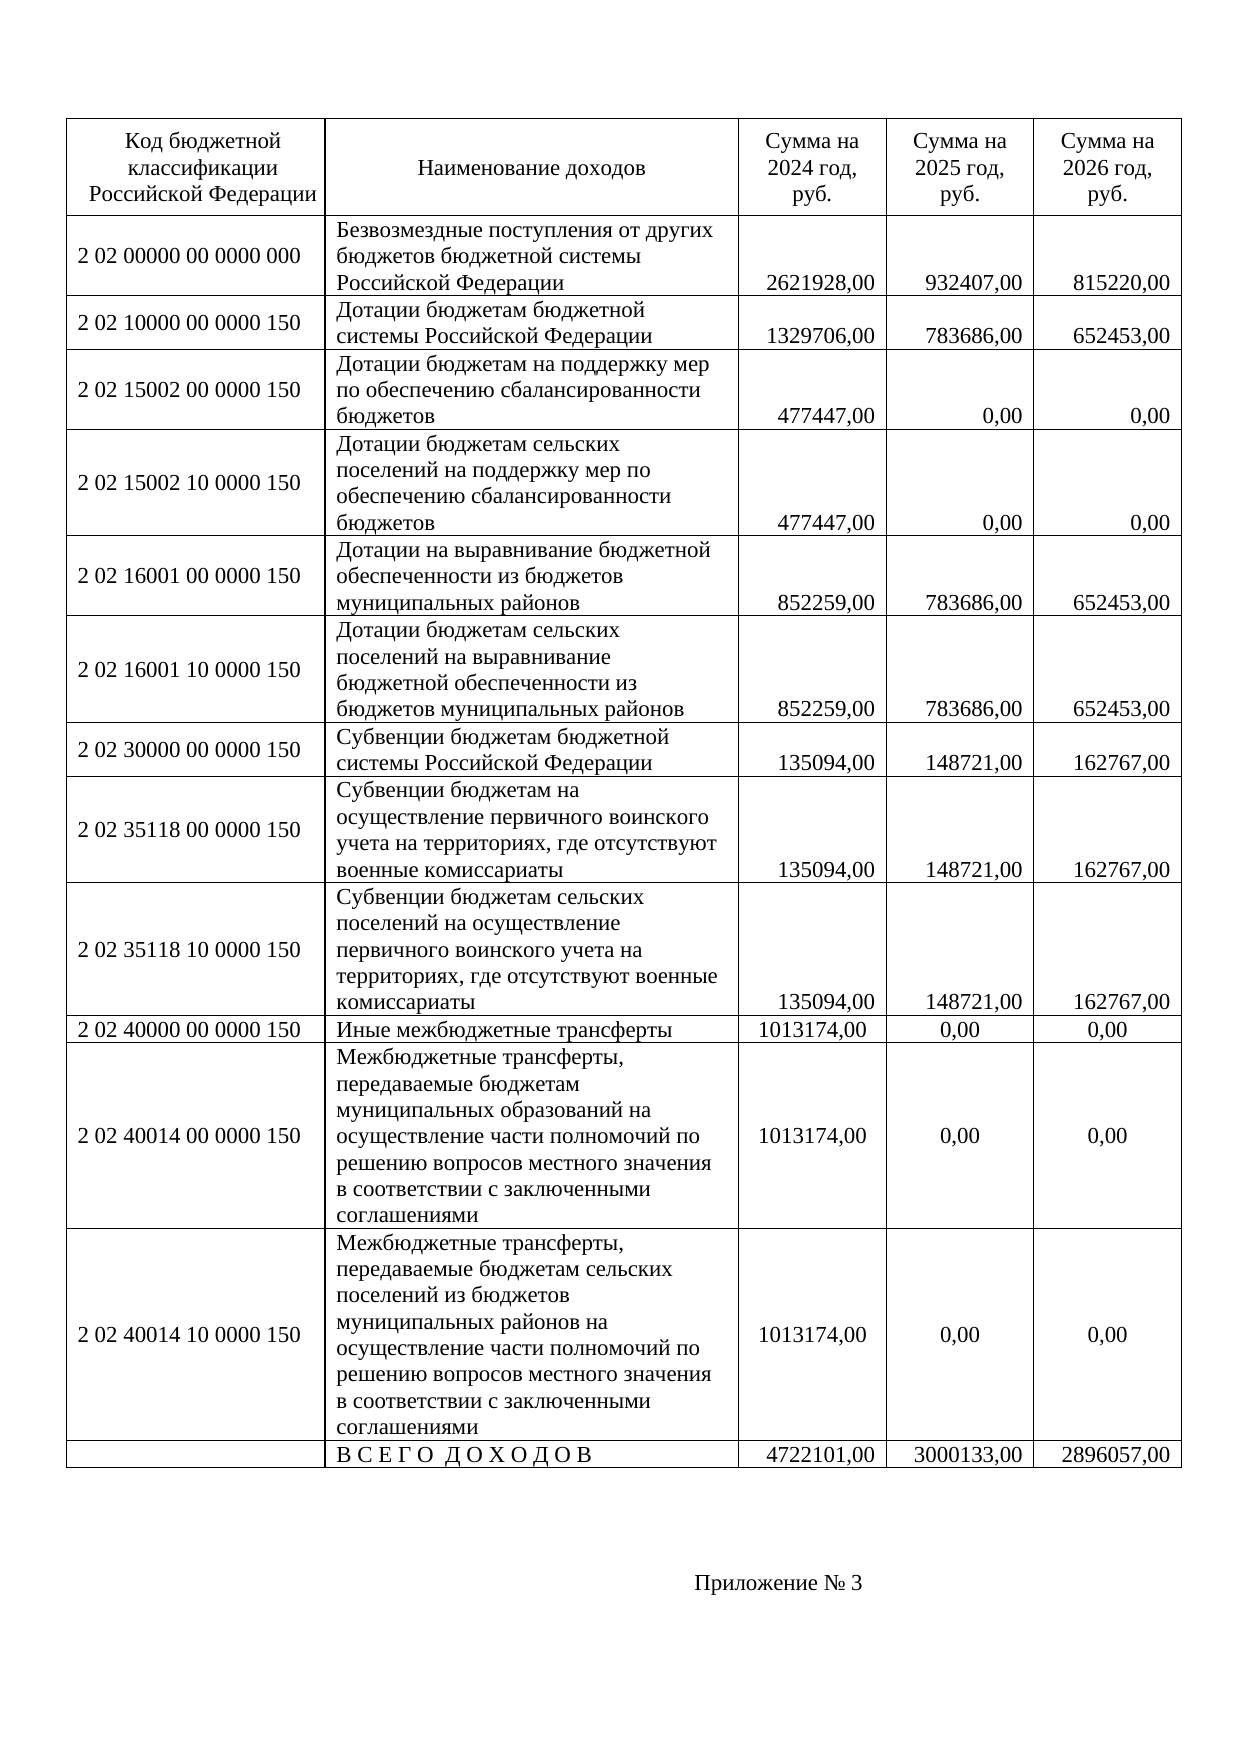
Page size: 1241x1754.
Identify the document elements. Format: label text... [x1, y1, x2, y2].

table_cell 1013174,00 [739, 1043, 886, 1228]
text Приложение № 3 [694, 1569, 1152, 1595]
table_header Сумма на 2026 год, руб. [1034, 119, 1181, 215]
table_cell 2 02 16001 10 0000 150 [67, 616, 324, 722]
table_cell 148721,00 [887, 883, 1033, 1015]
table_cell 1013174,00 [739, 1229, 886, 1439]
table_cell 0,00 [887, 1229, 1033, 1439]
table_cell 2 02 40000 00 0000 150 [67, 1016, 324, 1042]
table_cell 815220,00 [1034, 216, 1181, 295]
table_cell 477447,00 [739, 350, 886, 429]
table_cell Межбюджетные трансферты, передаваемые бюджетам муниципальных образований на осуществление части полномочий по решению вопросов местного значения в соответствии с заключенными соглашениями [326, 1043, 738, 1228]
table_cell Дотации бюджетам на поддержку мер по обеспечению сбалансированности бюджетов [326, 350, 738, 429]
table_cell 135094,00 [739, 883, 886, 1015]
table_cell 0,00 [1034, 1043, 1181, 1228]
table_cell 148721,00 [887, 723, 1033, 776]
table_cell 162767,00 [1034, 777, 1181, 882]
table_cell 2 02 00000 00 0000 000 [67, 216, 324, 295]
table_cell 0,00 [887, 1043, 1033, 1228]
table_header Сумма на 2024 год, руб. [739, 119, 886, 215]
table_cell 652453,00 [1034, 616, 1181, 722]
table_cell 162767,00 [1034, 723, 1181, 776]
table_cell 2 02 10000 00 0000 150 [67, 296, 324, 349]
table_cell Безвозмездные поступления от других бюджетов бюджетной системы Российской Федерации [326, 216, 738, 295]
table_cell 0,00 [1034, 1229, 1181, 1439]
table_cell 2 02 15002 00 0000 150 [67, 350, 324, 429]
table_header Код бюджетной классификации Российской Федерации [67, 119, 324, 215]
table_cell 148721,00 [887, 777, 1033, 882]
table_cell 2 02 15002 10 0000 150 [67, 430, 324, 535]
table_cell 0,00 [1034, 430, 1181, 535]
table_cell 2 02 16001 00 0000 150 [67, 536, 324, 615]
table_cell 2 02 35118 10 0000 150 [67, 883, 324, 1015]
table_cell 0,00 [887, 1016, 1033, 1042]
table_cell 783686,00 [887, 296, 1033, 349]
table_header Наименование доходов [326, 119, 738, 215]
table_cell 162767,00 [1034, 883, 1181, 1015]
table_cell 477447,00 [739, 430, 886, 535]
table_cell 2 02 40014 10 0000 150 [67, 1229, 324, 1439]
table_cell 783686,00 [887, 616, 1033, 722]
table_cell 783686,00 [887, 536, 1033, 615]
table_cell Дотации бюджетам бюджетной системы Российской Федерации [326, 296, 738, 349]
table_cell 0,00 [1034, 350, 1181, 429]
table_cell 852259,00 [739, 616, 886, 722]
table_cell 0,00 [887, 430, 1033, 535]
table_cell 135094,00 [739, 777, 886, 882]
table_cell 0,00 [887, 350, 1033, 429]
table_cell Иные межбюджетные трансферты [326, 1016, 738, 1042]
table_cell Дотации на выравнивание бюджетной обеспеченности из бюджетов муниципальных районов [326, 536, 738, 615]
table_cell 2 02 40014 00 0000 150 [67, 1043, 324, 1228]
table_cell 2 02 30000 00 0000 150 [67, 723, 324, 776]
table_cell Субвенции бюджетам бюджетной системы Российской Федерации [326, 723, 738, 776]
table_cell В С Е Г О Д О Х О Д О В [326, 1441, 738, 1467]
table_cell 652453,00 [1034, 296, 1181, 349]
table_header Сумма на 2025 год, руб. [887, 119, 1033, 215]
table_cell 0,00 [1034, 1016, 1181, 1042]
table_cell 135094,00 [739, 723, 886, 776]
table_cell Субвенции бюджетам на осуществление первичного воинского учета на территориях, где отсутствуют военные комиссариаты [326, 777, 738, 882]
table_cell 1013174,00 [739, 1016, 886, 1042]
table_cell [67, 1441, 324, 1467]
table_cell 1329706,00 [739, 296, 886, 349]
table_cell 3000133,00 [887, 1441, 1033, 1467]
table_cell Дотации бюджетам сельских поселений на выравнивание бюджетной обеспеченности из бюджетов муниципальных районов [326, 616, 738, 722]
table_cell Дотации бюджетам сельских поселений на поддержку мер по обеспечению сбалансированности бюджетов [326, 430, 738, 535]
table_cell 4722101,00 [739, 1441, 886, 1467]
table_cell Межбюджетные трансферты, передаваемые бюджетам сельских поселений из бюджетов муниципальных районов на осуществление части полномочий по решению вопросов местного значения в соответствии с заключенными соглашениями [326, 1229, 738, 1439]
table_cell 852259,00 [739, 536, 886, 615]
table_cell 932407,00 [887, 216, 1033, 295]
table_cell 652453,00 [1034, 536, 1181, 615]
table_cell 2621928,00 [739, 216, 886, 295]
table_cell 2896057,00 [1034, 1441, 1181, 1467]
table_cell 2 02 35118 00 0000 150 [67, 777, 324, 882]
table_cell Субвенции бюджетам сельских поселений на осуществление первичного воинского учета на территориях, где отсутствуют военные комиссариаты [326, 883, 738, 1015]
